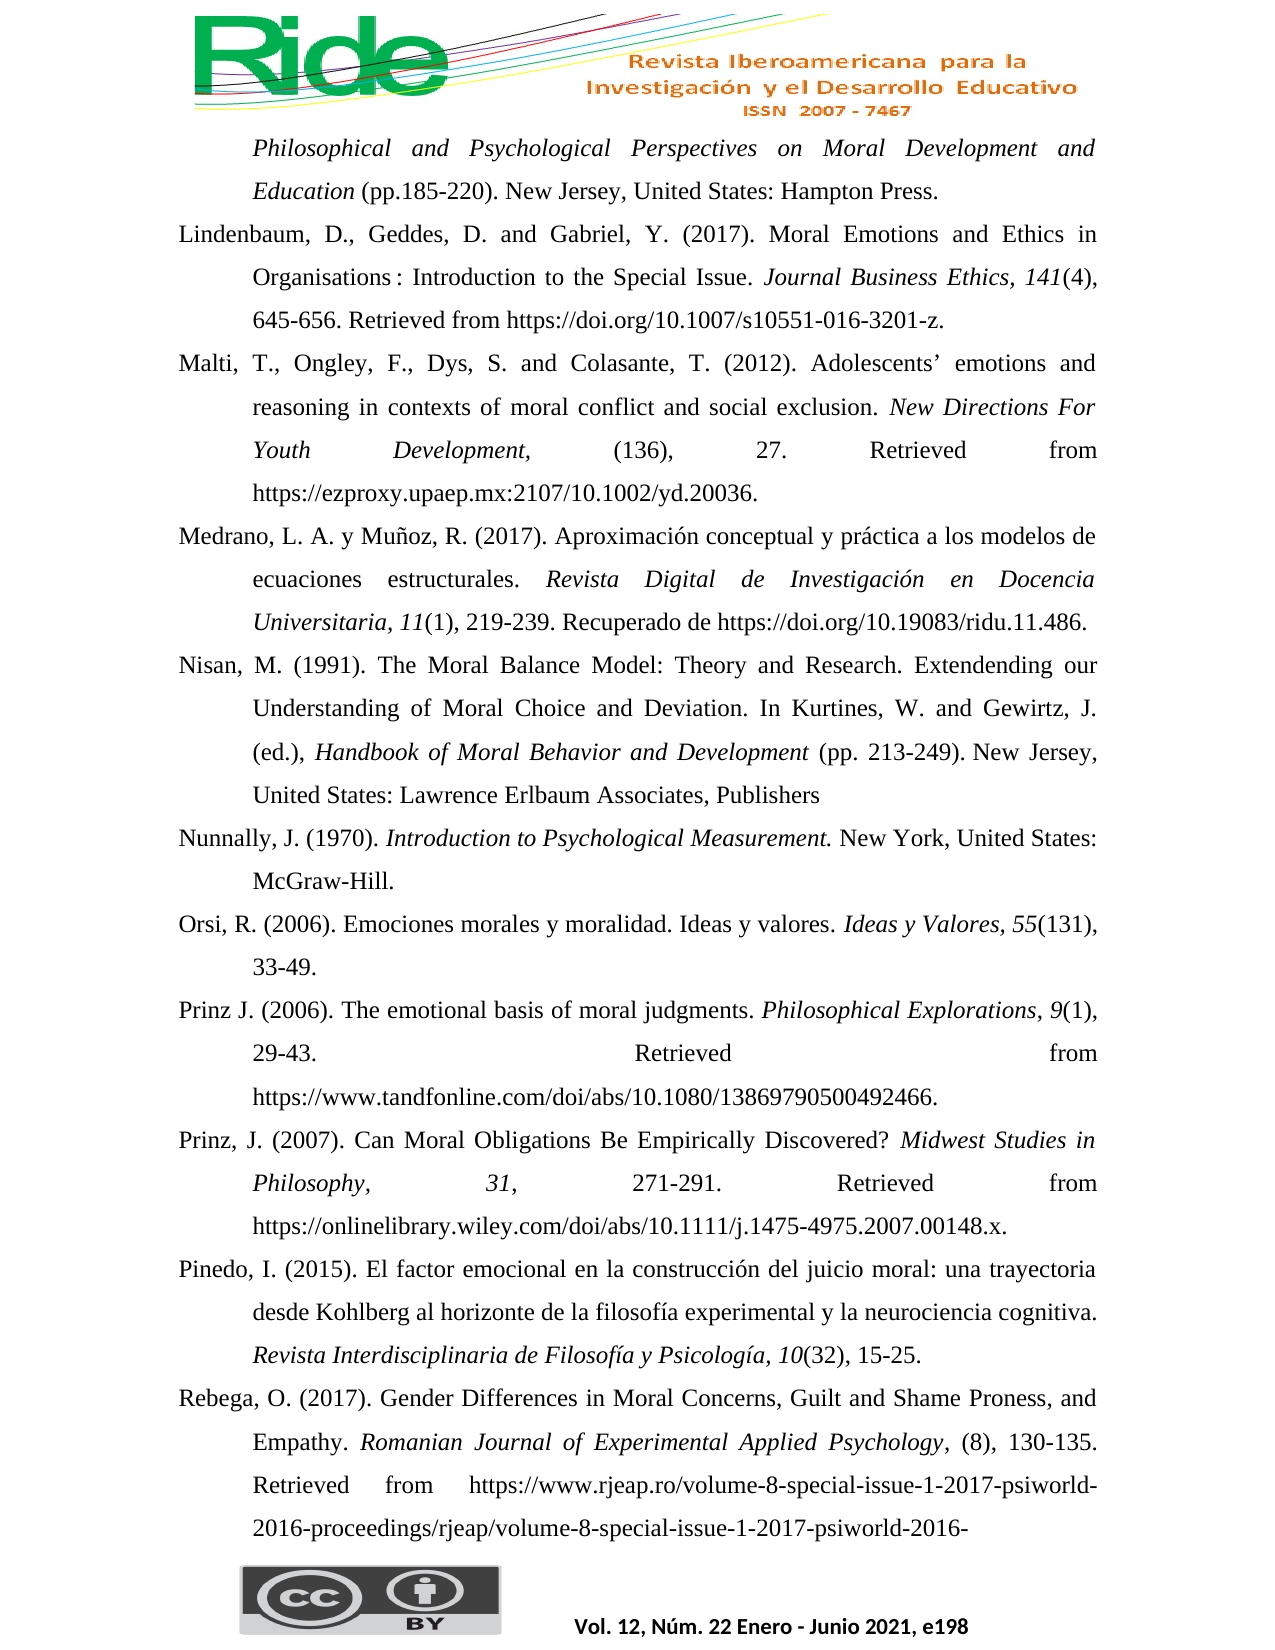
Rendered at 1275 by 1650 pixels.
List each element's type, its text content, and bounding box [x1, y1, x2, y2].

text Lindenbaum, D., Geddes, D. and Gabriel, Y. (2017). Moral Emotions and Ethics in Organisations : Introduction to the Special Issue. Journal Business Ethics, 141(4), 645-656. Retrieved from https://doi.org/10.1007/s10551-016-3201-z. [178, 219, 1098, 334]
text Prinz, J. (2007). Can Moral Obligations Be Empirically Discovered? Midwest Studies in Philosophy, 31, 271-291. Retrieved from https://onlinelibrary.wiley.com/doi/abs/10.1111/j.1475-4975.2007.00148.x. [178, 1125, 1098, 1240]
text Pinedo, I. (2015). El factor emocional en la construcción del juicio moral: una trayectoria desde Kohlberg al horizonte de la filosofía experimental y la neurociencia cognitiva. Revista Interdisciplinaria de Filosofía y Psicología, 10(32), 15-25. [178, 1254, 1098, 1369]
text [178, 1383, 1098, 1542]
text Medrano, L. A. y Muñoz, R. (2017). Aproximación conceptual y práctica a los modelos de ecuaciones estructurales. Revista Digital de Investigación en Docencia Universitaria, 11(1), 219-239. Recuperado de https://doi.org/10.19083/ridu.11.486. [178, 521, 1098, 636]
text Prinz J. (2006). The emotional basis of moral judgments. Philosophical Explorations, 9(1), 29-43. Retrieved from https://www.tandfonline.com/doi/abs/10.1080/13869790500492466. [178, 995, 1098, 1110]
picture [239, 1565, 502, 1635]
text Nisan, M. (1991). The Moral Balance Model: Theory and Research. Extendending our Understanding of Moral Choice and Deviation. In Kurtines, W. and Gewirtz, J. (ed.), Handbook of Moral Behavior and Development (pp. 213-249). New Jersey, United States: Lawrence Erlbaum Associates, Publishers [178, 650, 1098, 808]
text Orsi, R. (2006). Emociones morales y moralidad. Ideas y valores. Ideas y Valores, 55(131), 33-49. [178, 909, 1098, 981]
text Malti, T., Ongley, F., Dys, S. and Colasante, T. (2012). Adolescents’ emotions and reasoning in contexts of moral conflict and social exclusion. New Directions For Youth Development, (136), 27. Retrieved from https://ezproxy.upaep.mx:2107/10.1002/yd.20036. [178, 348, 1098, 507]
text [178, 133, 1098, 205]
text Nunnally, J. (1970). Introduction to Psychological Measurement. New York, United States: McGraw-Hill. [178, 852, 1098, 895]
picture [194, 14, 1081, 119]
